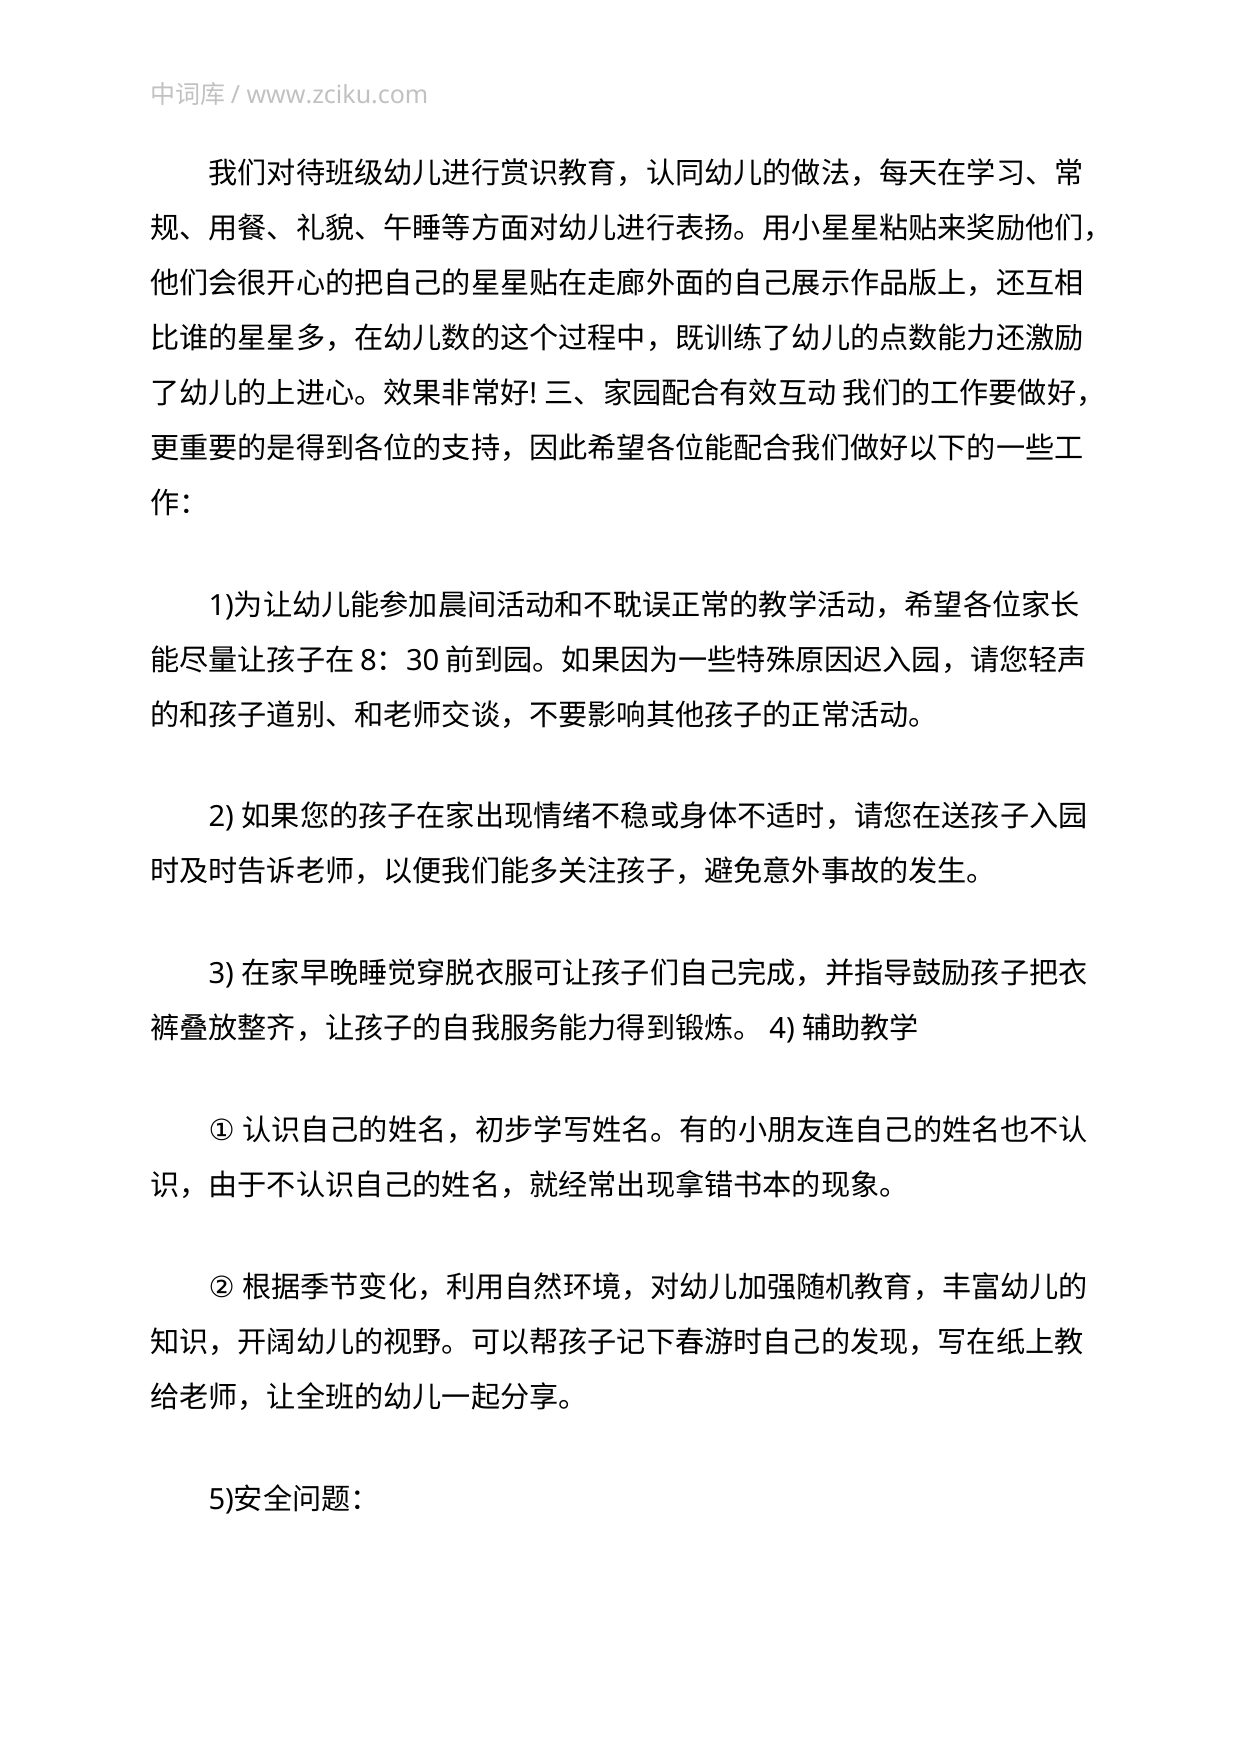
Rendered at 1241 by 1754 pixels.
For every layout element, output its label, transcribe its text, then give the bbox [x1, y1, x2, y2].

text ② 根据季节变化，利用自然环境，对幼儿加强随机教育，丰富幼儿的知识，开阔幼儿的视野。可以帮孩子记下春游时自己的发现，写在纸上教给老师，让全班的幼儿一起分享。 [150, 1263, 1090, 1416]
text 我们对待班级幼儿进行赏识教育，认同幼儿的做法，每天在学习、常规、用餐、礼貌、午睡等方面对幼儿进行表扬。用小星星粘贴来奖励他们，他们会很开心的把自己的星星贴在走廊外面的自己展示作品版上，还互相比谁的星星多，在幼儿数的这个过程中，既训练了幼儿的点数能力还激励了幼儿的上进心。效果非常好! 三、家园配合有效互动 我们的工作要做好，更重要的是得到各位的支持，因此希望各位能配合我们做好以下的一些工作： [150, 150, 1090, 522]
text 3) 在家早晚睡觉穿脱衣服可让孩子们自己完成，并指导鼓励孩子把衣裤叠放整齐，让孩子的自我服务能力得到锻炼。 4) 辅助教学 [150, 950, 1090, 1047]
text 1)为让幼儿能参加晨间活动和不耽误正常的教学活动，希望各位家长能尽量让孩子在8：30前到园。如果因为一些特殊原因迟入园，请您轻声的和孩子道别、和老师交谈，不要影响其他孩子的正常活动。 [150, 581, 1090, 733]
text 5)安全问题： [150, 1475, 1090, 1518]
text ① 认识自己的姓名，初步学写姓名。有的小朋友连自己的姓名也不认识，由于不认识自己的姓名，就经常出现拿错书本的现象。 [150, 1107, 1090, 1204]
text 2) 如果您的孩子在家出现情绪不稳或身体不适时，请您在送孩子入园时及时告诉老师，以便我们能多关注孩子，避免意外事故的发生。 [150, 793, 1090, 890]
